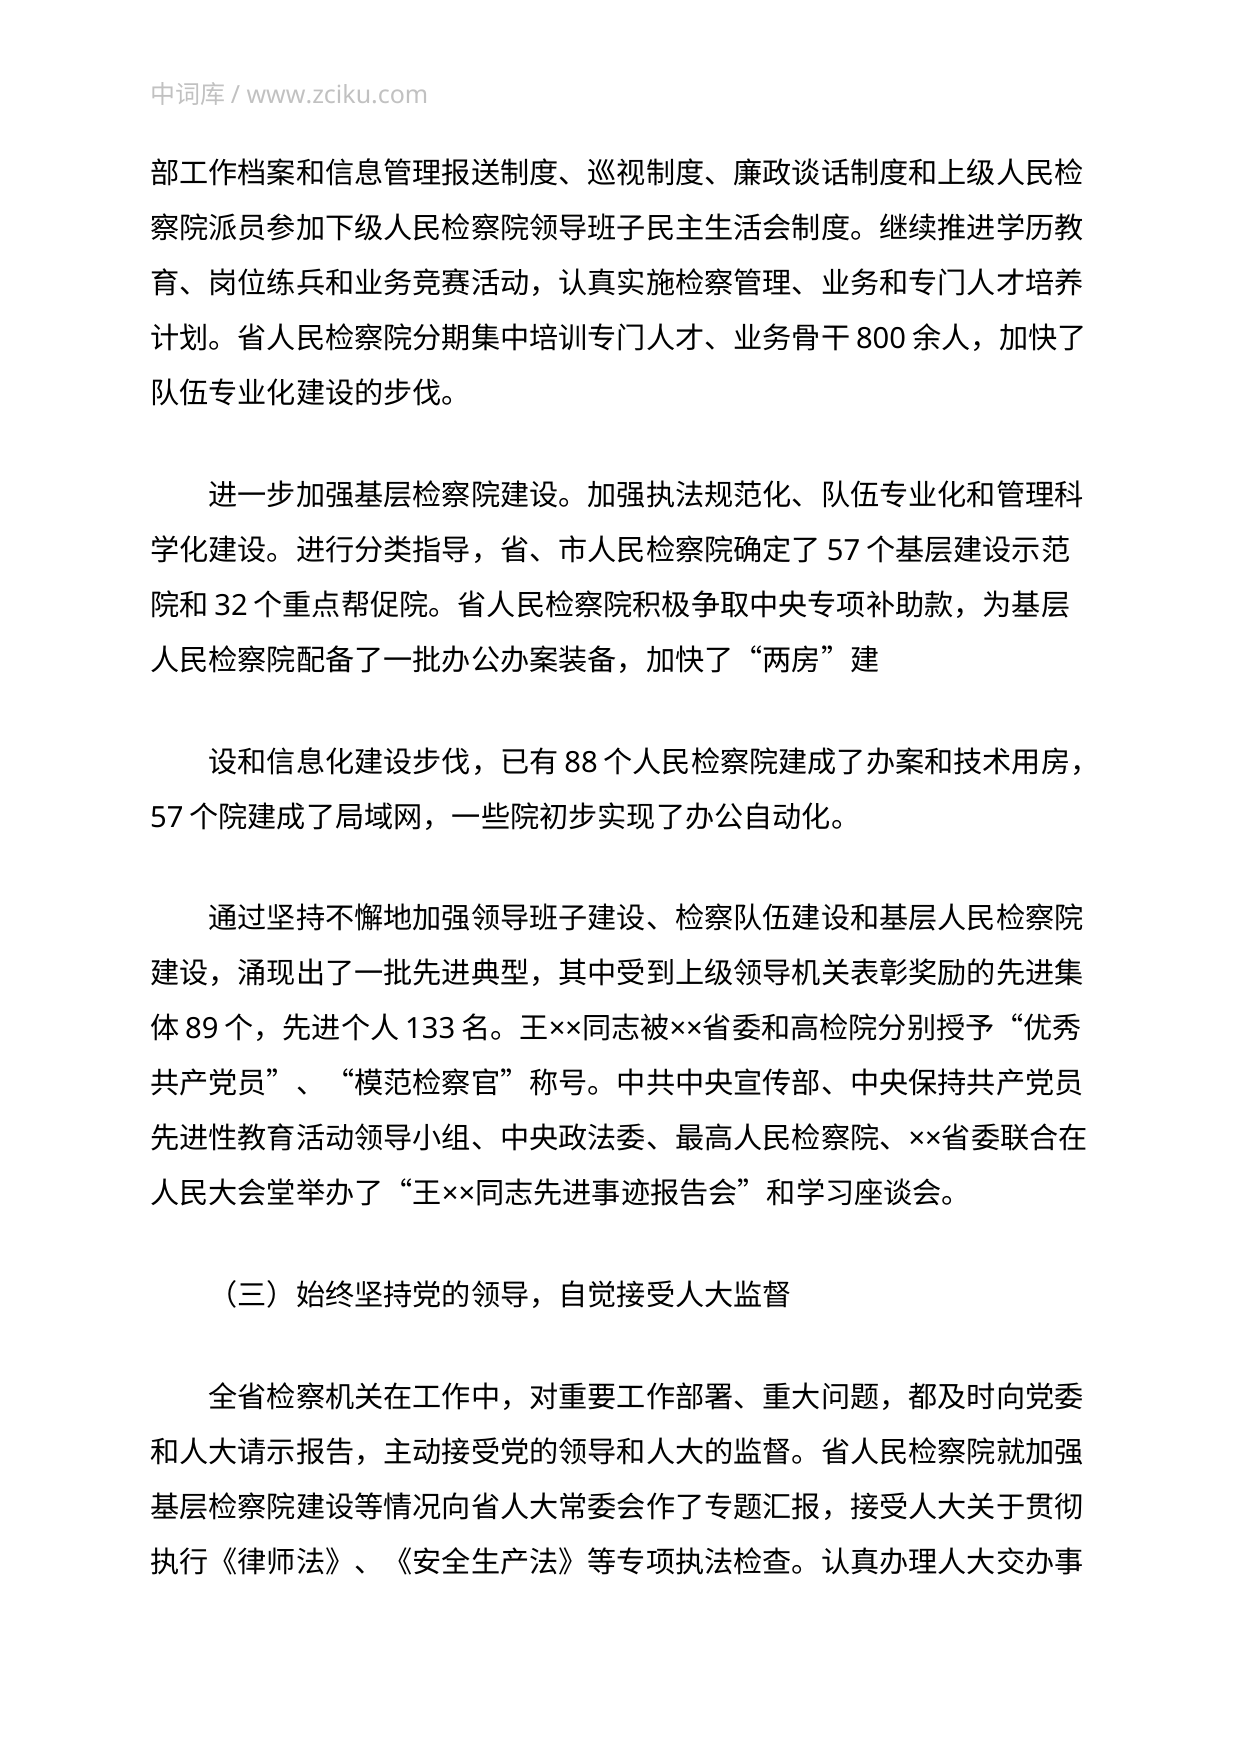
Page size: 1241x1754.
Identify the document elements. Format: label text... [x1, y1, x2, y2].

text 通过坚持不懈地加强领导班子建设、检察队伍建设和基层人民检察院建设，涌现出了一批先进典型，其中受到上级领导机关表彰奖励的先进集体89个，先进个人133名。王××同志被××省委和高检院分别授予“优秀共产党员”、“模范检察官”称号。中共中央宣传部、中央保持共产党员先进性教育活动领导小组、中央政法委、最高人民检察院、××省委联合在人民大会堂举办了“王××同志先进事迹报告会”和学习座谈会。 [150, 895, 1090, 1212]
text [150, 1373, 1090, 1581]
text （三）始终坚持党的领导，自觉接受人大监督 [150, 1272, 1090, 1314]
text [150, 150, 1090, 412]
text 进一步加强基层检察院建设。加强执法规范化、队伍专业化和管理科学化建设。进行分类指导，省、市人民检察院确定了57个基层建设示范院和32个重点帮促院。省人民检察院积极争取中央专项补助款，为基层人民检察院配备了一批办公办案装备，加快了“两房”建 [150, 471, 1090, 679]
text 设和信息化建设步伐，已有88个人民检察院建成了办案和技术用房，57个院建成了局域网，一些院初步实现了办公自动化。 [150, 738, 1090, 836]
